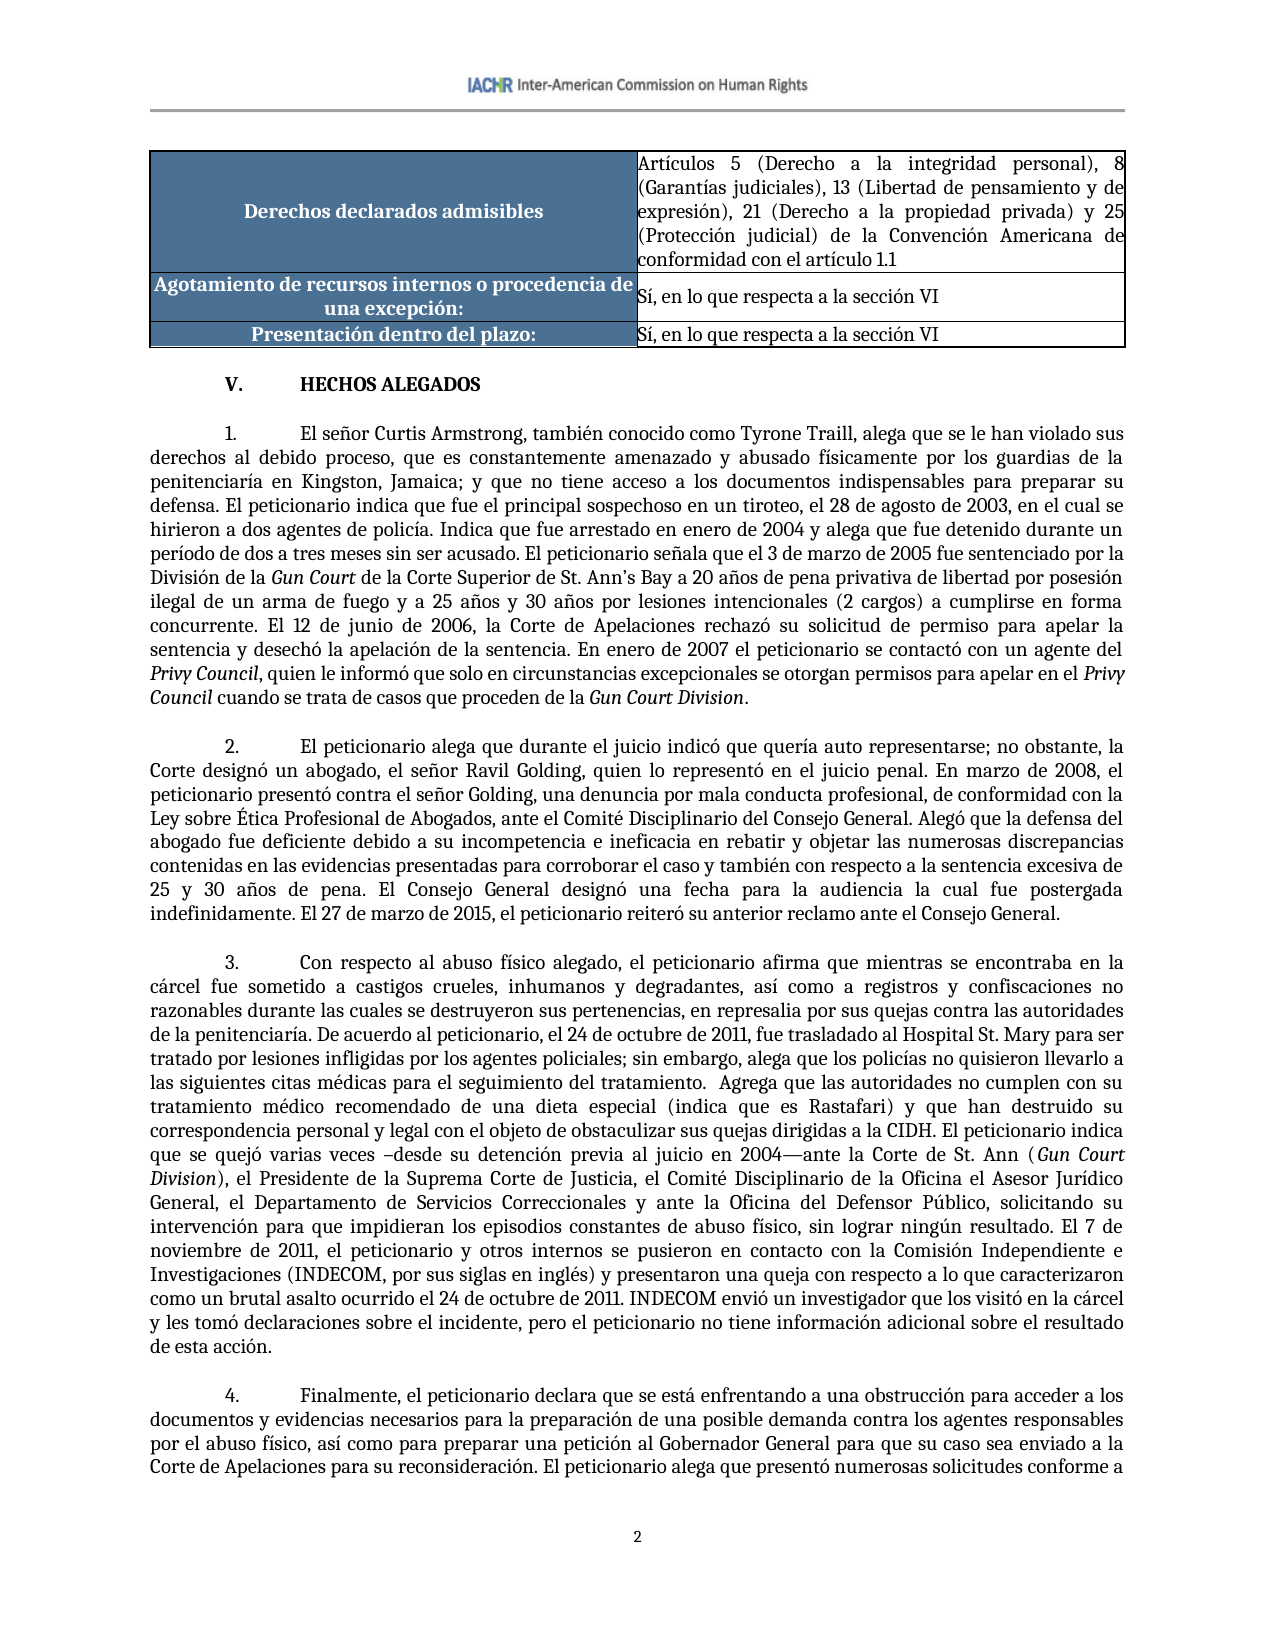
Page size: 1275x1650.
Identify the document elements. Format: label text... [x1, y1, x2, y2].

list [150, 1383, 1125, 1479]
table_cell Agotamiento de recursos internos o procedencia de una excepción: [151, 273, 637, 321]
table_cell Artículos 5 (Derecho a la integridad personal), 8 (Garantías judiciales), 13 (Libertad de pensamiento y de expresión), 21 (Derecho a la propiedad privada) y 25 (Protección judicial) de la Convención Americana de conformidad con el artículo 1.1 [638, 152, 1124, 271]
text V. HECHOS ALEGADOS [150, 373, 1125, 397]
table_cell Derechos declarados admisibles [151, 152, 637, 271]
list Con respecto al abuso físico alegado, el peticionario afirma que mientras se encontraba en la cárcel fue sometido a castigos crueles, inhumanos y degradantes, así como a registros y confiscaciones no razonables durante las cuales se destruyeron sus pertenencias, en represalia por sus quejas contra las autoridades de la penitenciaría. De acuerdo al peticionario, el 24 de octubre de 2011, fue trasladado al Hospital St. Mary para ser tratado por lesiones infligidas por los agentes policiales; sin embargo, alega que los policías no quisieron llevarlo a las siguientes citas médicas para el seguimiento del tratamiento. Agrega que las autoridades no cumplen con su tratamiento médico recomendado de una dieta especial (indica que es Rastafari) y que han destruido su correspondencia personal y legal con el objeto de obstaculizar sus quejas dirigidas a la CIDH. El peticionario indica que se quejó varias veces –desde su detención previa al juicio en 2004—ante la Corte de St. Ann (Gun Court Division), el Presidente de la Suprema Corte de Justicia, el Comité Disciplinario de la Oficina el Asesor Jurídico General, el Departamento de Servicios Correccionales y ante la Oficina del Defensor Público, solicitando su intervención para que impidieran los episodios constantes de abuso físico, sin lograr ningún resultado. El 7 de noviembre de 2011, el peticionario y otros internos se pusieron en contacto con la Comisión Independiente e Investigaciones (INDECOM, por sus siglas en inglés) y presentaron una queja con respecto a lo que caracterizaron como un brutal asalto ocurrido el 24 de octubre de 2011. INDECOM envió un investigador que los visitó en la cárcel y les tomó declaraciones sobre el incidente, pero el peticionario no tiene información adicional sobre el resultado de esta acción. [150, 951, 1125, 1358]
list El señor Curtis Armstrong, también conocido como Tyrone Traill, alega que se le han violado sus derechos al debido proceso, que es constantemente amenazado y abusado físicamente por los guardias de la penitenciaría en Kingston, Jamaica; y que no tiene acceso a los documentos indispensables para preparar su defensa. El peticionario indica que fue el principal sospechoso en un tiroteo, el 28 de agosto de 2003, en el cual se hirieron a dos agentes de policía. Indica que fue arrestado en enero de 2004 y alega que fue detenido durante un período de dos a tres meses sin ser acusado. El peticionario señala que el 3 de marzo de 2005 fue sentenciado por la División de la Gun Court de la Corte Superior de St. Ann’s Bay a 20 años de pena privativa de libertad por posesión ilegal de un arma de fuego y a 25 años y 30 años por lesiones intencionales (2 cargos) a cumplirse en forma concurrente. El 12 de junio de 2006, la Corte de Apelaciones rechazó su solicitud de permiso para apelar la sentencia y desechó la apelación de la sentencia. En enero de 2007 el peticionario se contactó con un agente del Privy Council, quien le informó que solo en circunstancias excepcionales se otorgan permisos para apelar en el Privy Council cuando se trata de casos que proceden de la Gun Court Division. [150, 422, 1125, 709]
list El peticionario alega que durante el juicio indicó que quería auto representarse; no obstante, la Corte designó un abogado, el señor Ravil Golding, quien lo representó en el juicio penal. En marzo de 2008, el peticionario presentó contra el señor Golding, una denuncia por mala conducta profesional, de conformidad con la Ley sobre Ética Profesional de Abogados, ante el Comité Disciplinario del Consejo General. Alegó que la defensa del abogado fue deficiente debido a su incompetencia e ineficacia en rebatir y objetar las numerosas discrepancias contenidas en las evidencias presentadas para corroborar el caso y también con respecto a la sentencia excesiva de 25 y 30 años de pena. El Consejo General designó una fecha para la audiencia la cual fue postergada indefinidamente. El 27 de marzo de 2015, el peticionario reiteró su anterior reclamo ante el Consejo General. [150, 734, 1125, 926]
table_cell Presentación dentro del plazo: [151, 322, 637, 346]
table_cell Sí, en lo que respecta a la sección VI [638, 273, 1124, 321]
picture [456, 75, 819, 95]
table_cell Sí, en lo que respecta a la sección VI [638, 322, 1124, 346]
